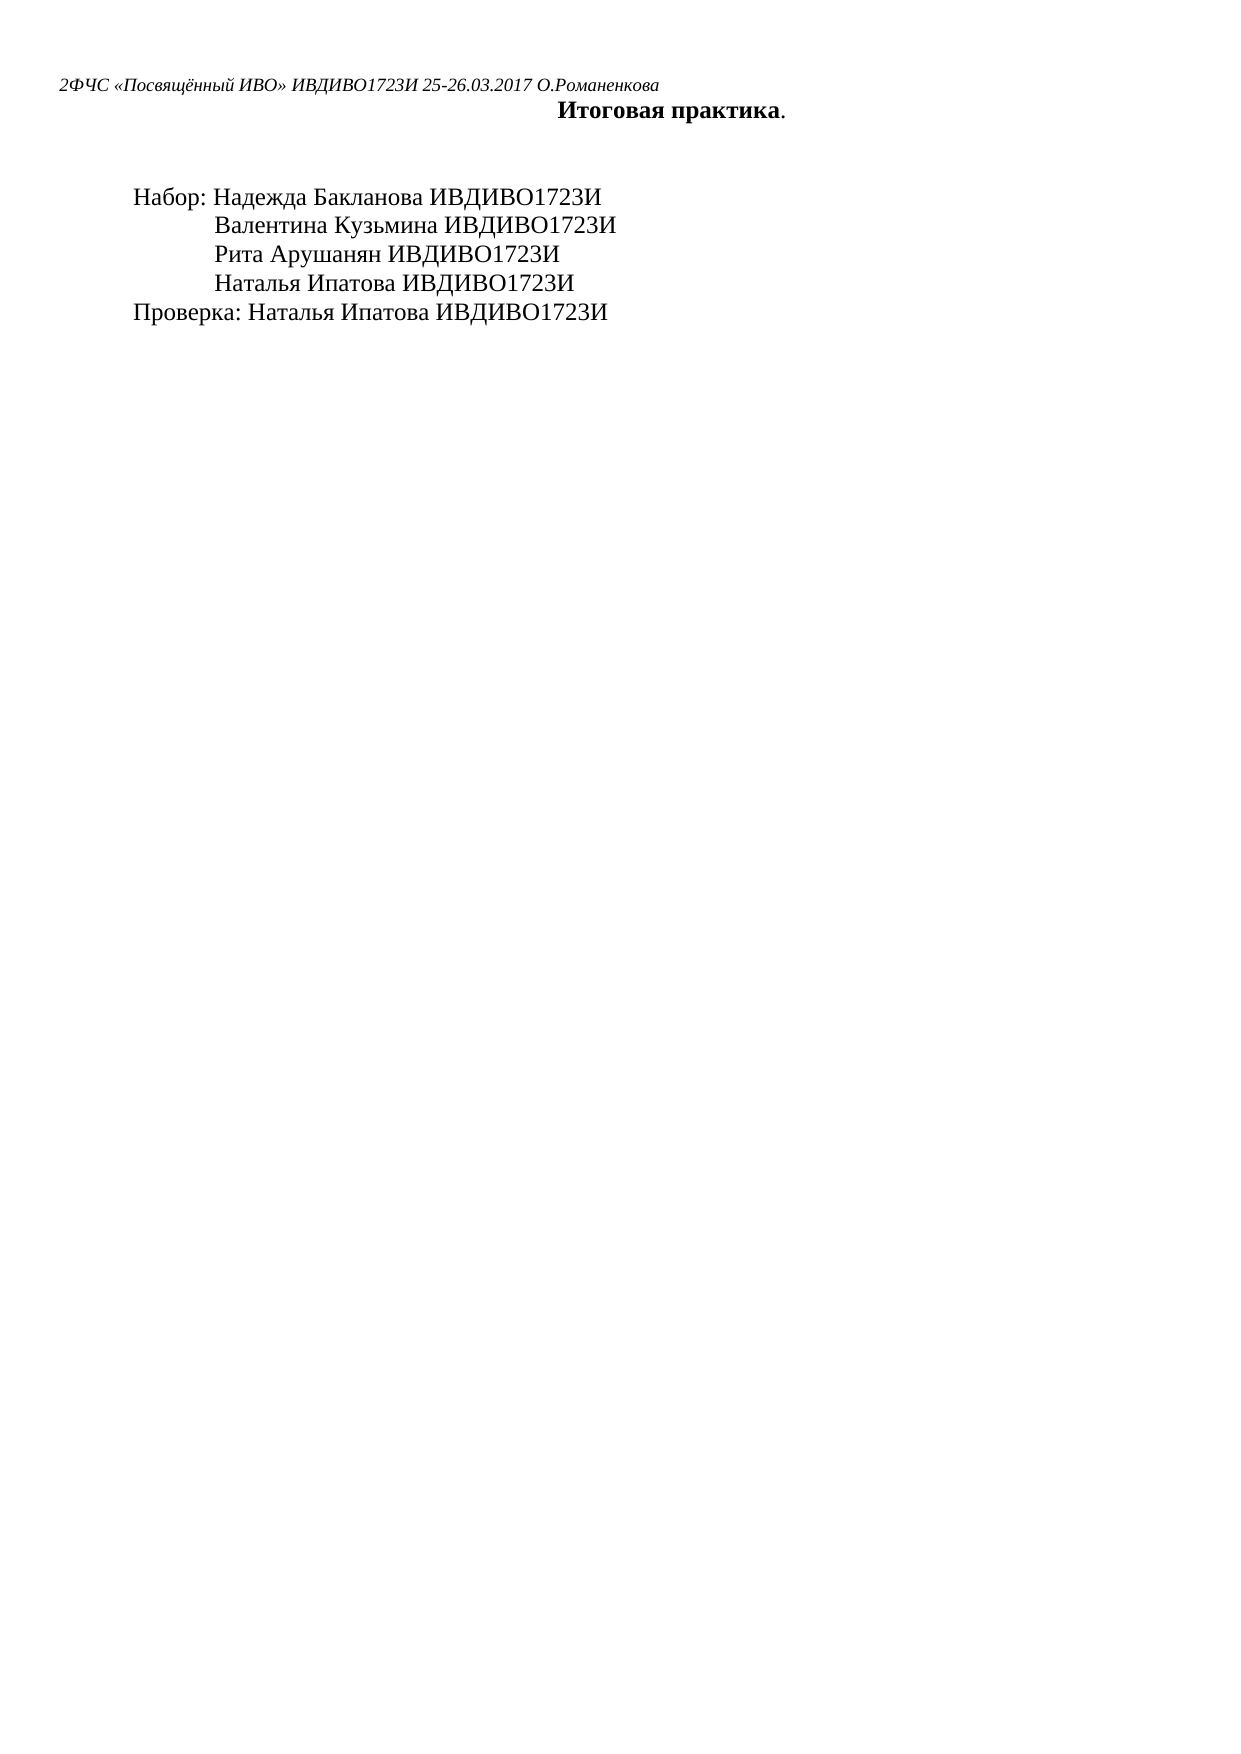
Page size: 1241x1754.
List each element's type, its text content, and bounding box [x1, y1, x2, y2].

text Итоговая практика. [59, 95, 1211, 124]
text Валентина Кузьмина ИВДИВО1723И [59, 210, 1211, 239]
text Рита Арушанян ИВДИВО1723И [59, 239, 1211, 268]
text Наталья Ипатова ИВДИВО1723И [59, 268, 1211, 297]
text Набор: Надежда Бакланова ИВДИВО1723И [59, 182, 1211, 210]
text Проверка: Наталья Ипатова ИВДИВО1723И [59, 297, 1211, 325]
